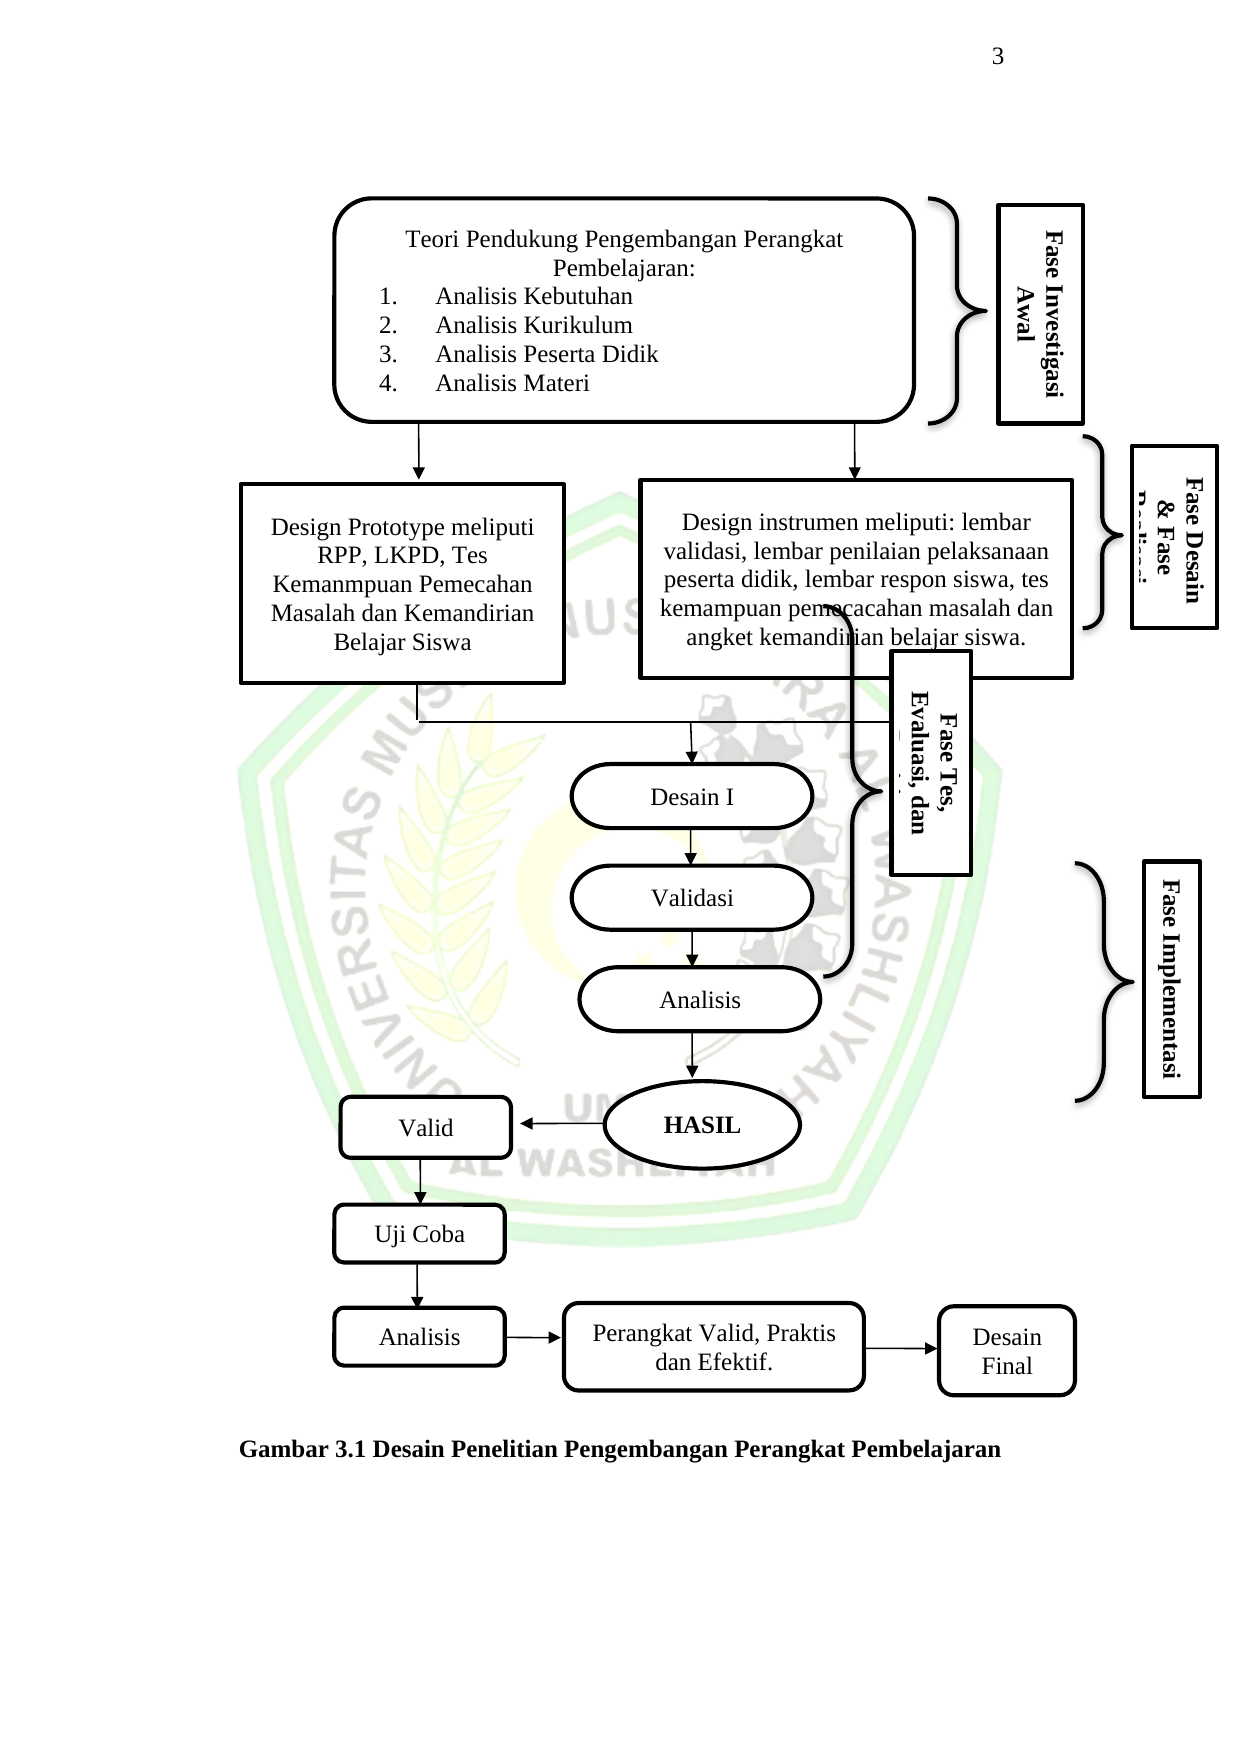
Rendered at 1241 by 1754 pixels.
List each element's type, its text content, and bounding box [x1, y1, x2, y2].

text Gambar 3.1 Desain Penelitian Pengembangan Perangkat Pembelajaran [236, 1434, 1004, 1463]
